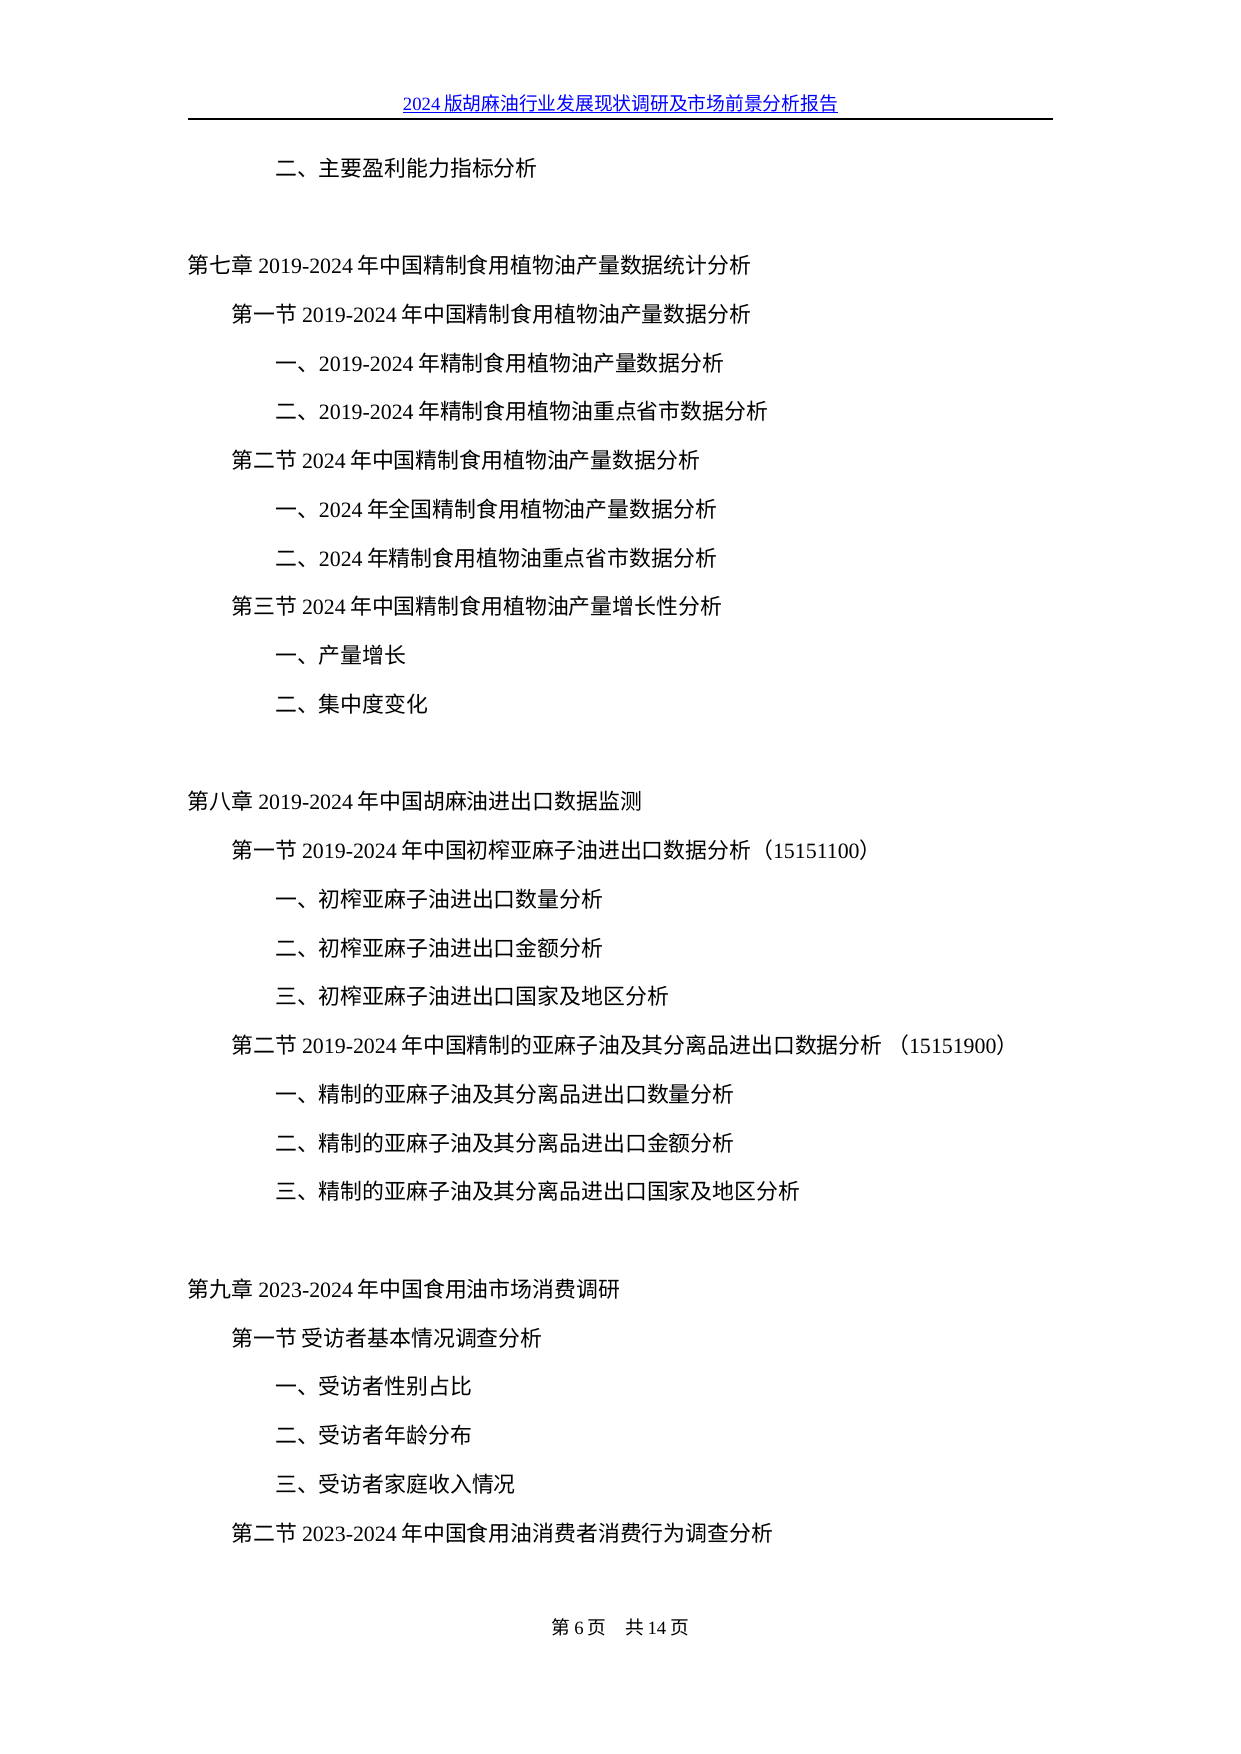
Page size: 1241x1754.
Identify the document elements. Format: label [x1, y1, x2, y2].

text [187, 150, 1053, 1548]
